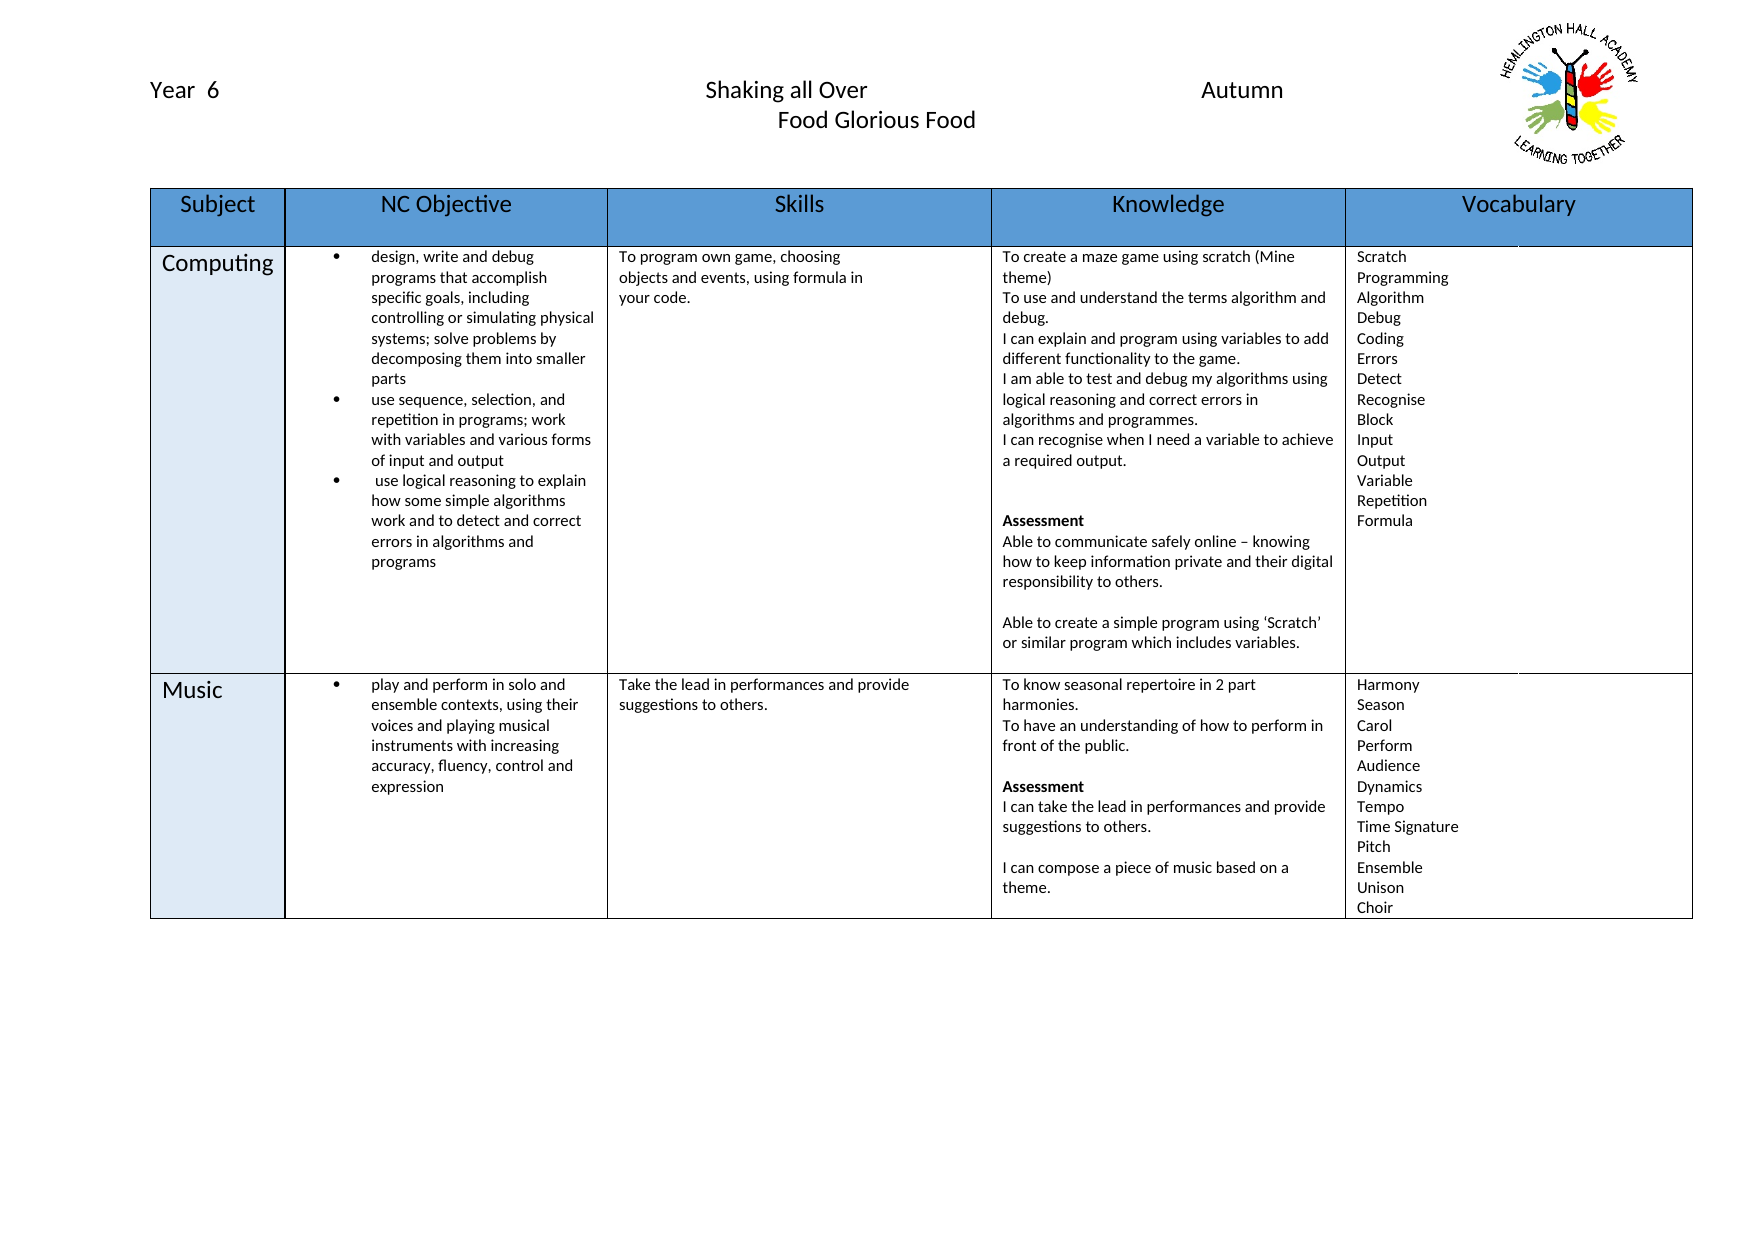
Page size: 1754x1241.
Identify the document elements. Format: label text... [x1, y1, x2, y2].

table_header Subject [151, 189, 284, 246]
picture [1500, 23, 1638, 164]
table_cell Computing [151, 247, 284, 673]
table_cell To know seasonal repertoire in 2 part harmonies. To have an understanding of how to perform in front of the public. Assessment I can take the lead in performances and provide suggestions to others. I can compose a piece of music based on a theme. [992, 674, 1345, 918]
table_header NC Objective [286, 189, 607, 246]
table_cell Harmony Season Carol Perform Audience Dynamics Tempo Time Signature Pitch Ensemble Unison Choir [1346, 674, 1518, 918]
table_cell design, write and debug programs that accomplish specific goals, including controlling or simulating physical systems; solve problems by decomposing them into smaller parts use sequence, selection, and repetition in programs; work with variables and various forms of input and output use logical reasoning to explain how some simple algorithms work and to detect and correct errors in algorithms and programs [286, 247, 607, 673]
table_cell Take the lead in performances and provide suggestions to others. [608, 674, 991, 918]
table_cell Music [151, 674, 284, 918]
table_cell play and perform in solo and ensemble contexts, using their voices and playing musical instruments with increasing accuracy, fluency, control and expression [286, 674, 607, 918]
table_header Vocabulary [1346, 189, 1692, 246]
table_cell Scratch Programming Algorithm Debug Coding Errors Detect Recognise Block Input Output Variable Repetition Formula [1346, 247, 1518, 673]
table_header Knowledge [992, 189, 1345, 246]
table_cell [1519, 247, 1692, 673]
table_cell To create a maze game using scratch (Mine theme) To use and understand the terms algorithm and debug. I can explain and program using variables to add different functionality to the game. I am able to test and debug my algorithms using logical reasoning and correct errors in algorithms and programmes. I can recognise when I need a variable to achieve a required output. Assessment Able to communicate safely online – knowing how to keep information private and their digital responsibility to others. Able to create a simple program using ‘Scratch’ or similar program which includes variables. [992, 247, 1345, 673]
table_cell [1519, 674, 1692, 918]
table_cell To program own game, choosing objects and events, using formula in your code. [608, 247, 991, 673]
table_header Skills [608, 189, 991, 246]
